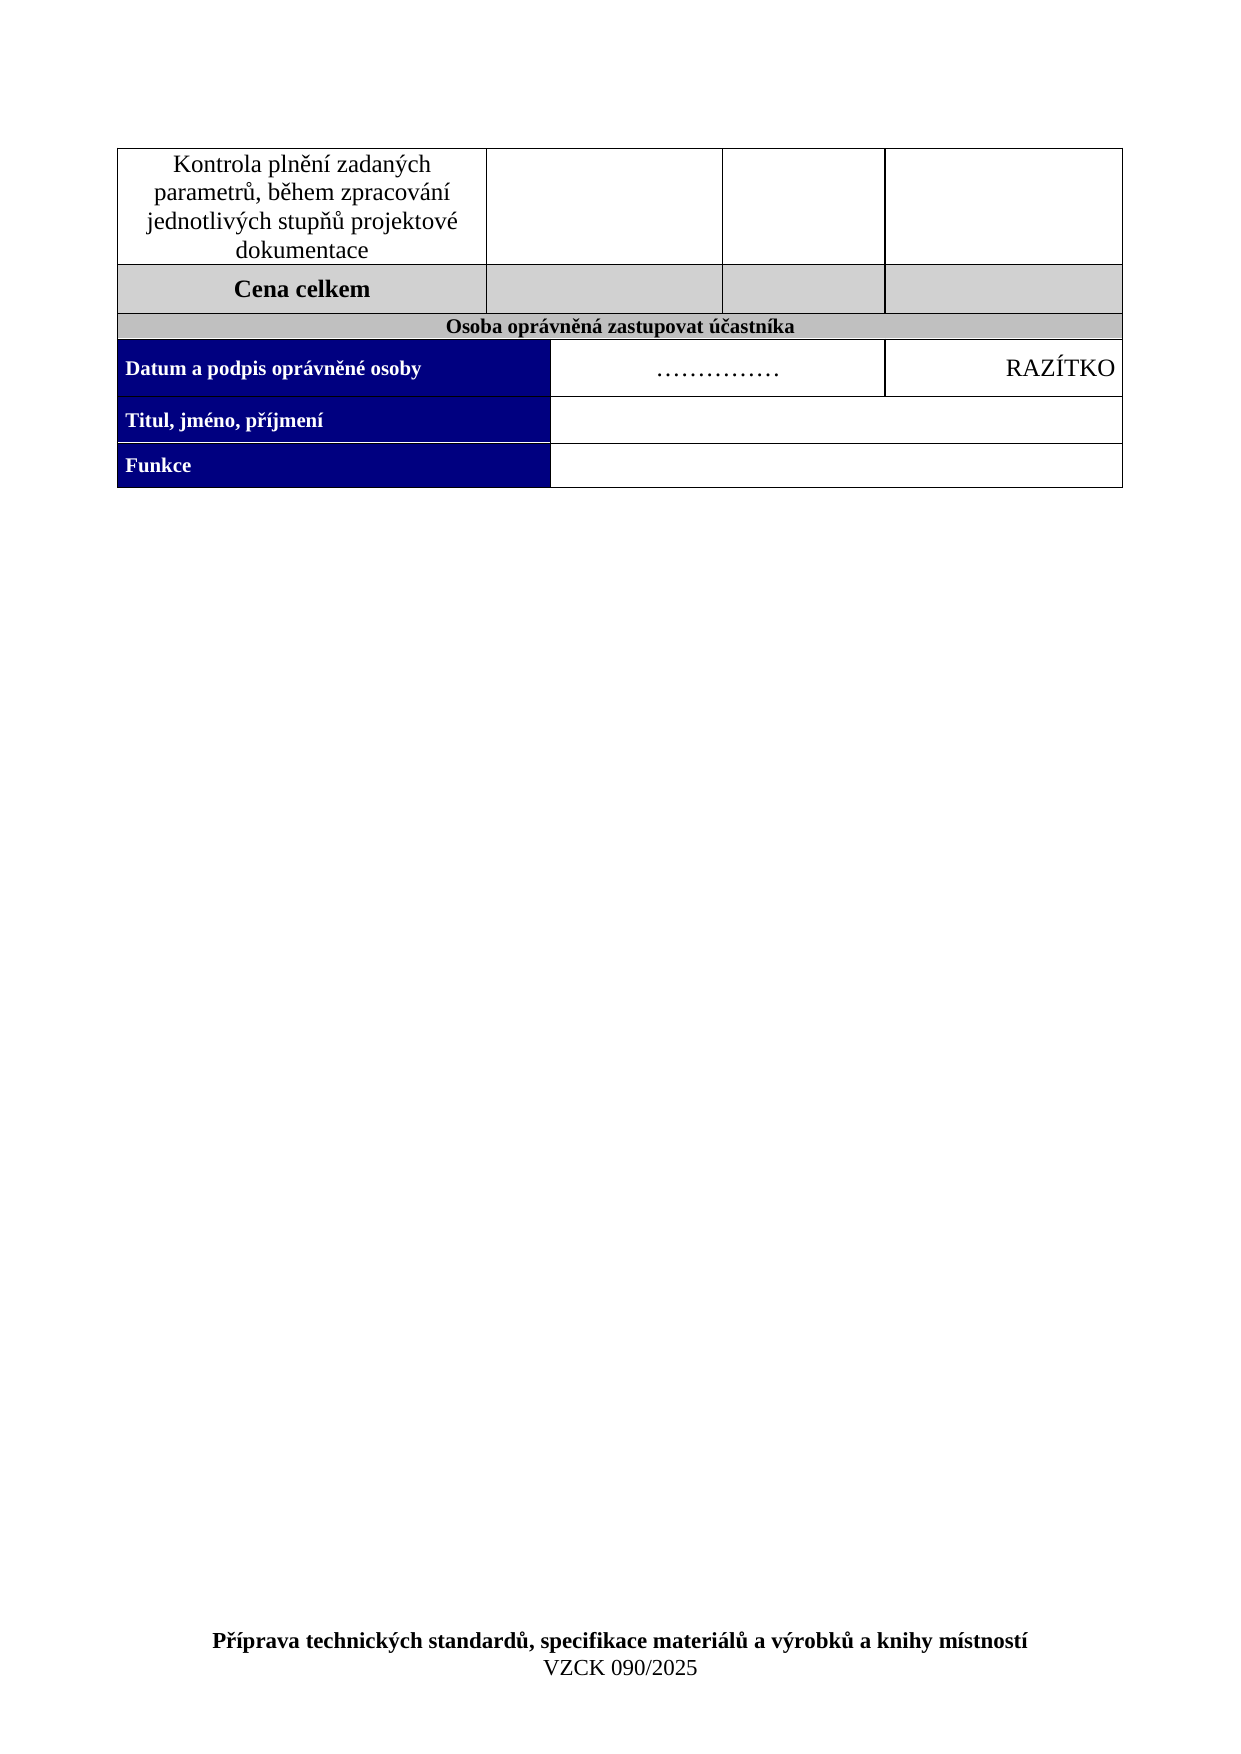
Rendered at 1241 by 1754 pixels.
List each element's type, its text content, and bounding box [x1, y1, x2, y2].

table_cell [487, 265, 722, 313]
table_cell [487, 149, 722, 264]
table_cell [551, 397, 1122, 442]
table_cell Titul, jméno, příjmení [118, 397, 550, 442]
table_cell [886, 265, 1122, 313]
table_cell Cena celkem [118, 265, 486, 313]
table_cell Kontrola plnění zadaných parametrů, během zpracování jednotlivých stupňů projektové dokumentace [118, 149, 486, 264]
table_cell Funkce [118, 444, 550, 487]
table_cell RAZÍTKO [886, 340, 1122, 396]
table_cell [886, 149, 1122, 264]
table_cell [551, 444, 1122, 487]
table_cell …………… [551, 340, 884, 396]
table_cell Osoba oprávněná zastupovat účastníka [118, 314, 1122, 338]
table_cell [723, 265, 884, 313]
table_cell [723, 149, 884, 264]
table_cell Datum a podpis oprávněné osoby [118, 340, 550, 396]
